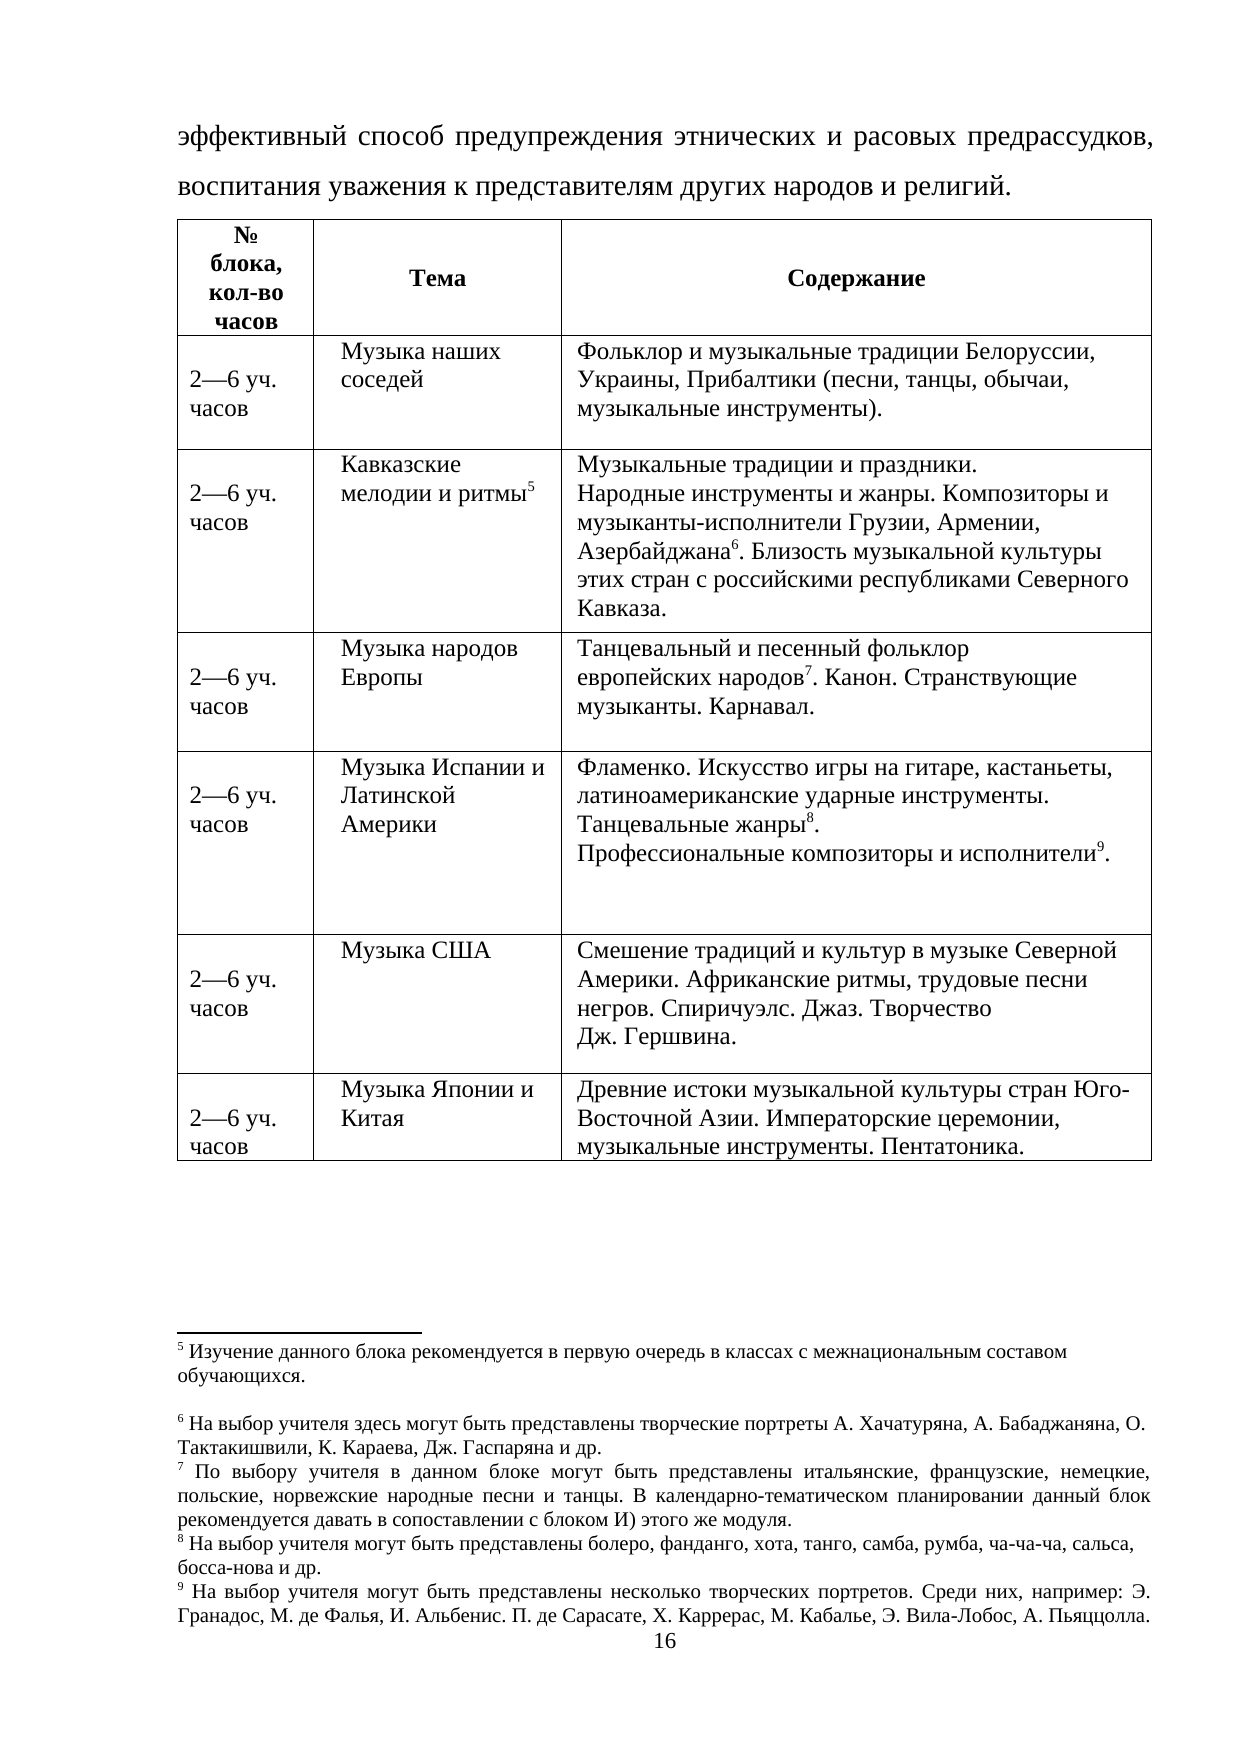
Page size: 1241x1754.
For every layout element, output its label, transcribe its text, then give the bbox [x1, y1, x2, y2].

table_cell Смешение традиций и культур в музыке Северной Америки. Африканские ритмы, трудовые песни негров. Спиричуэлс. Джаз. Творчество Дж. Гершвина. [562, 935, 1151, 1073]
table_cell Фольклор и музыкальные традиции Белоруссии, Украины, Прибалтики (песни, танцы, обычаи, музыкальные инструменты). [562, 336, 1151, 448]
table_cell 2—6 уч. часов [178, 1074, 313, 1160]
table_header № блока, кол-во часов [178, 220, 313, 335]
table_cell 2—6 уч. часов [178, 450, 313, 632]
table_cell Кавказские мелодии и ритмы [314, 450, 561, 632]
table_cell 2—6 уч. часов [178, 633, 313, 751]
table_cell Древние истоки музыкальной культуры стран Юго-Восточной Азии. Императорские церемонии, музыкальные инструменты. Пентатоника. [562, 1074, 1151, 1160]
table_cell Музыка народов Европы [314, 633, 561, 751]
table_cell 2—6 уч. часов [178, 752, 313, 934]
table_cell Фламенко. Искусство игры на гитаре, кастаньеты, латиноамериканские ударные инструменты. Танцевальные жанры. Профессиональные композиторы и исполнители. [562, 752, 1151, 934]
table_cell Музыка США [314, 935, 561, 1073]
table_cell Музыкальные традиции и праздники. Народные инструменты и жанры. Композиторы и музыканты-исполнители Грузии, Армении, Азербайджана. Близость музыкальной культуры этих стран с российскими республиками Северного Кавказа. [562, 450, 1151, 632]
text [177, 118, 1155, 202]
table_cell Музыка Японии и Китая [314, 1074, 561, 1160]
table_header Содержание [562, 220, 1151, 335]
table_cell Музыка наших соседей [314, 336, 561, 448]
table_cell 2—6 уч. часов [178, 336, 313, 448]
table_cell Музыка Испании и Латинской Америки [314, 752, 561, 934]
table_cell 2—6 уч. часов [178, 935, 313, 1073]
table_header Тема [314, 220, 561, 335]
table_cell Танцевальный и песенный фольклор европейских народов. Канон. Странствующие музыканты. Карнавал. [562, 633, 1151, 751]
